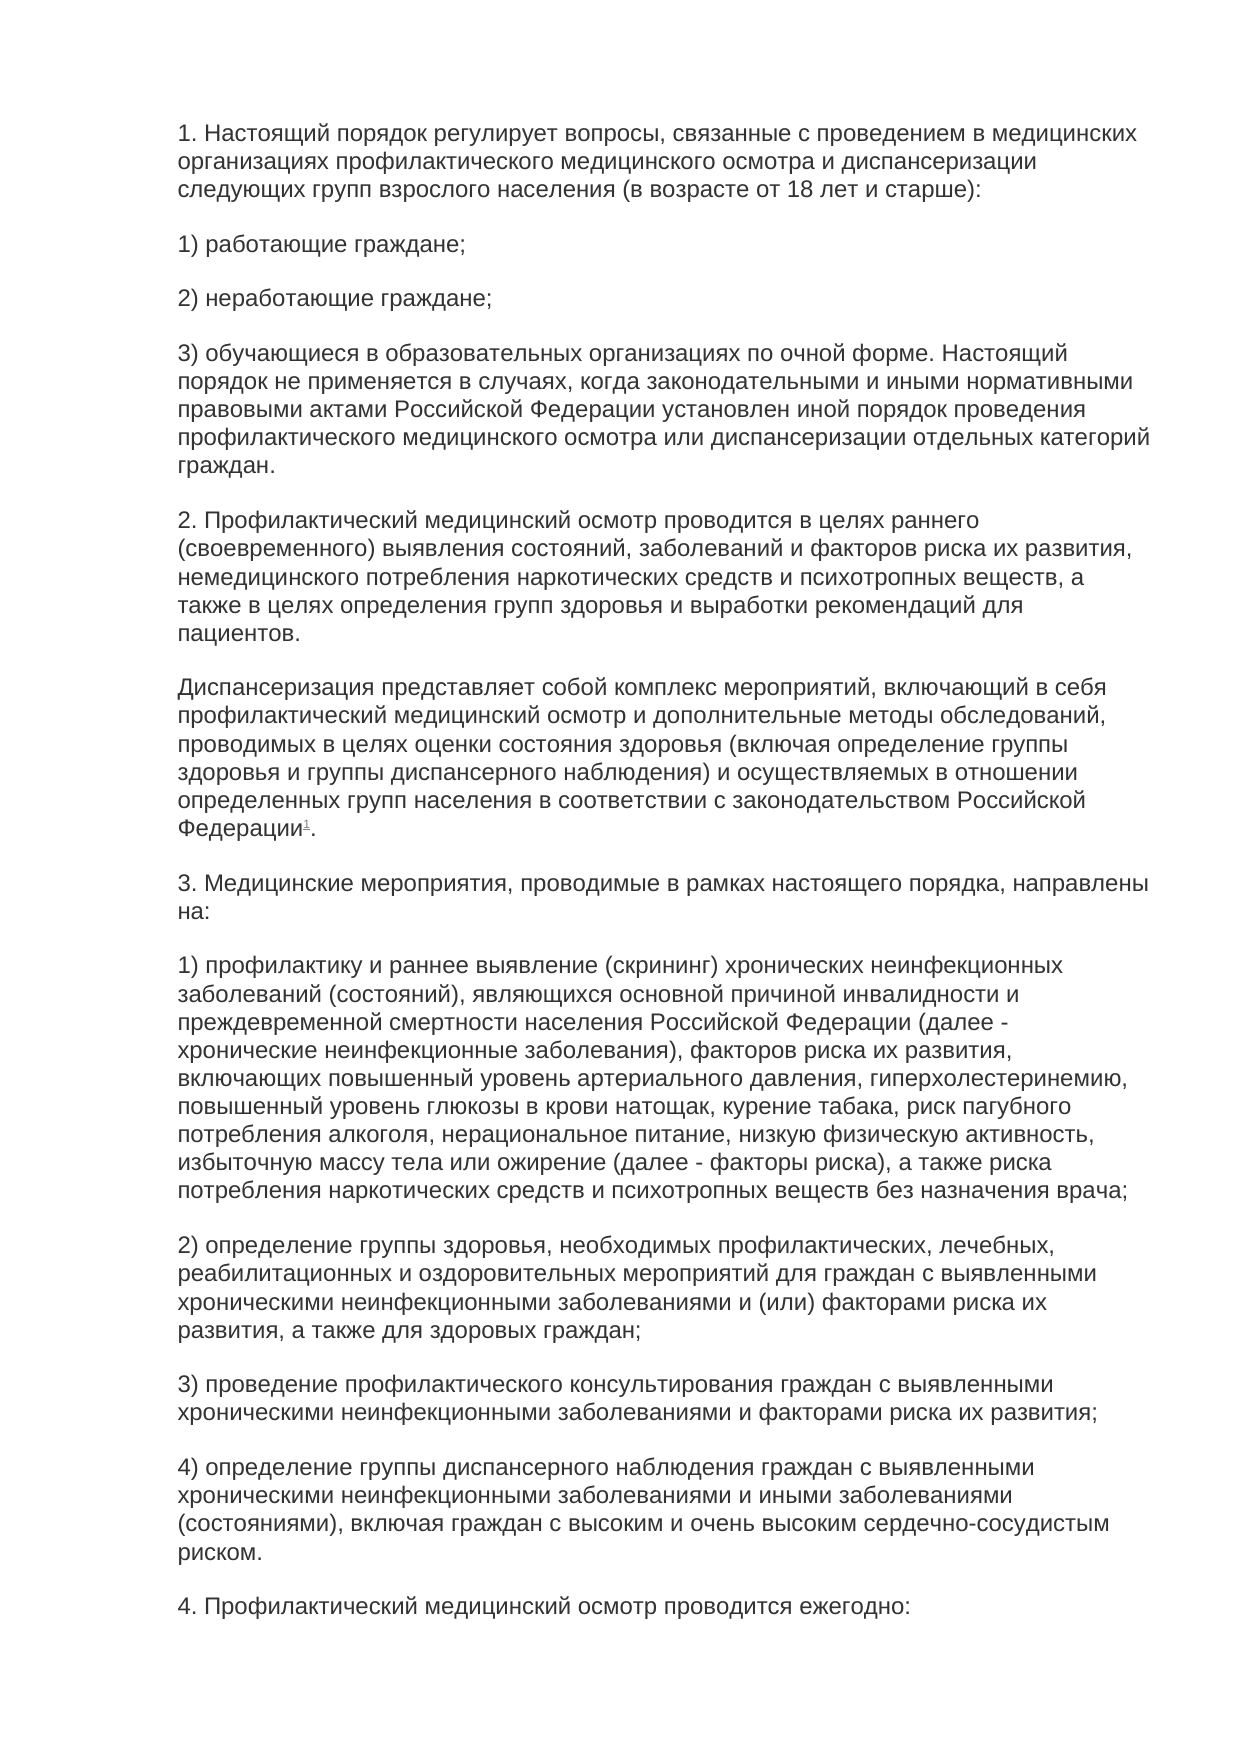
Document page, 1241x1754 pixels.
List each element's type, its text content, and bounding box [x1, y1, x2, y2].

text 1) работающие граждане; [177, 229, 1152, 257]
text 2) определение группы здоровья, необходимых профилактических, лечебных, реабилитационных и оздоровительных мероприятий для граждан с выявленными хроническими неинфекционными заболеваниями и (или) факторами риска их развития, а также для здоровых граждан; [177, 1231, 1152, 1343]
text Диспансеризация представляет собой комплекс мероприятий, включающий в себя профилактический медицинский осмотр и дополнительные методы обследований, проводимых в целях оценки состояния здоровья (включая определение группы здоровья и группы диспансерного наблюдения) и осуществляемых в отношении определенных групп населения в соответствии с законодательством Российской Федерации1. [177, 673, 1152, 842]
text 3) обучающиеся в образовательных организациях по очной форме. Настоящий порядок не применяется в случаях, когда законодательными и иными нормативными правовыми актами Российской Федерации установлен иной порядок проведения профилактического медицинского осмотра или диспансеризации отдельных категорий граждан. [177, 338, 1152, 479]
text 1. Настоящий порядок регулирует вопросы, связанные с проведением в медицинских организациях профилактического медицинского осмотра и диспансеризации следующих групп взрослого населения (в возрасте от 18 лет и старше): [177, 118, 1152, 202]
text 4. Профилактический медицинский осмотр проводится ежегодно: [177, 1592, 1152, 1620]
text 1) профилактику и раннее выявление (скрининг) хронических неинфекционных заболеваний (состояний), являющихся основной причиной инвалидности и преждевременной смертности населения Российской Федерации (далее - хронические неинфекционные заболевания), факторов риска их развития, включающих повышенный уровень артериального давления, гиперхолестеринемию, повышенный уровень глюкозы в крови натощак, курение табака, риск пагубного потребления алкоголя, нерациональное питание, низкую физическую активность, избыточную массу тела или ожирение (далее - факторы риска), а также риска потребления наркотических средств и психотропных веществ без назначения врача; [177, 951, 1152, 1204]
text 3. Медицинские мероприятия, проводимые в рамках настоящего порядка, направлены на: [177, 868, 1152, 924]
text 4) определение группы диспансерного наблюдения граждан с выявленными хроническими неинфекционными заболеваниями и иными заболеваниями (состояниями), включая граждан с высоким и очень высоким сердечно-сосудистым риском. [177, 1452, 1152, 1565]
text 2) неработающие граждане; [177, 284, 1152, 312]
text 2. Профилактический медицинский осмотр проводится в целях раннего (своевременного) выявления состояний, заболеваний и факторов риска их развития, немедицинского потребления наркотических средств и психотропных веществ, а также в целях определения групп здоровья и выработки рекомендаций для пациентов. [177, 506, 1152, 646]
text 3) проведение профилактического консультирования граждан с выявленными хроническими неинфекционными заболеваниями и факторами риска их развития; [177, 1370, 1152, 1426]
